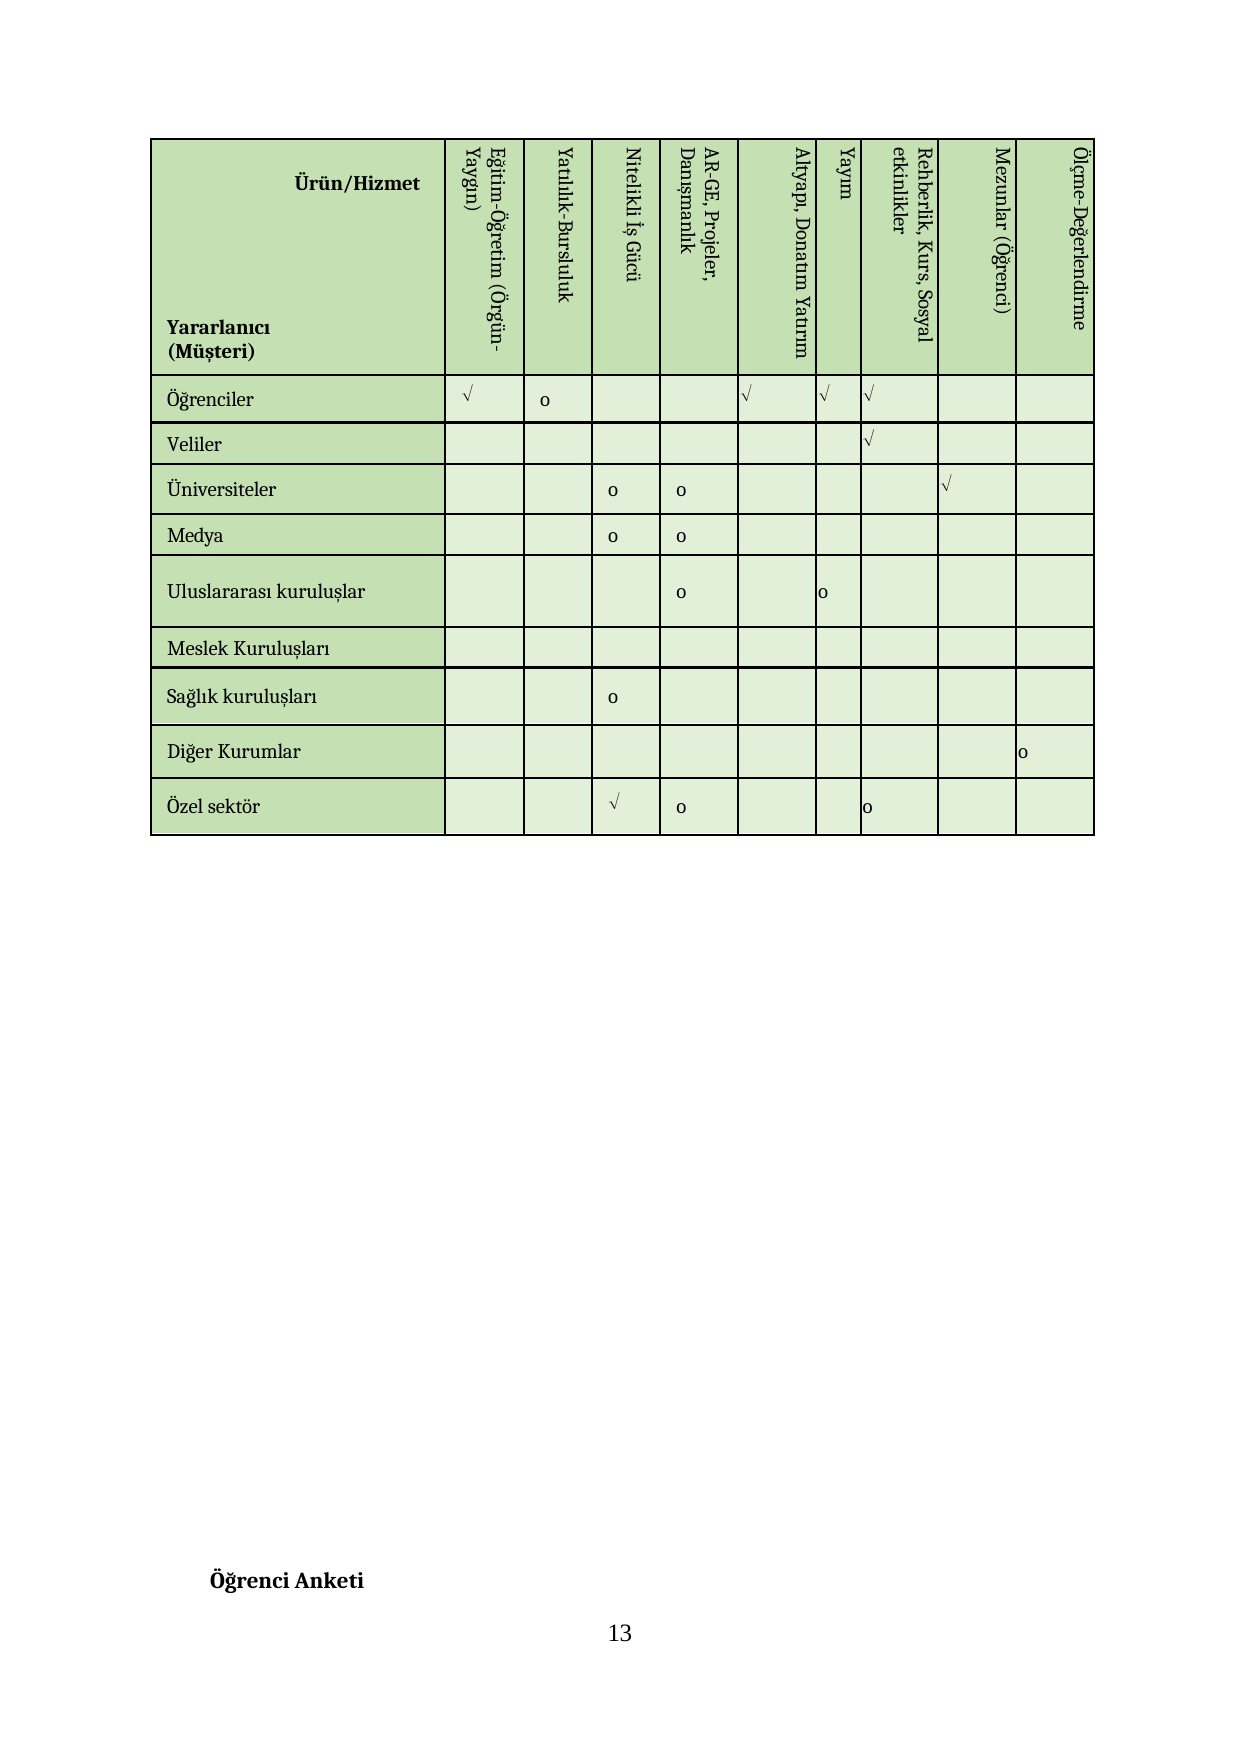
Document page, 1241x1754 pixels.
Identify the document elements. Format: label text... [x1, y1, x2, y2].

table_cell [1017, 376, 1093, 421]
table_cell [739, 628, 815, 666]
table_cell [817, 779, 860, 833]
table_cell [939, 628, 1015, 666]
table_cell [939, 726, 1015, 777]
table_cell [1017, 424, 1093, 463]
table_cell  [817, 376, 860, 421]
table_cell [525, 779, 591, 833]
table_cell [661, 726, 737, 777]
table_cell [446, 556, 523, 626]
table_cell [446, 628, 523, 666]
table_cell  [939, 465, 1015, 513]
table_header Yayım [817, 140, 860, 374]
table_cell Veliler [152, 424, 444, 463]
table_cell Diğer Kurumlar [152, 726, 444, 777]
table_cell [817, 424, 860, 463]
table_cell [1017, 515, 1093, 554]
table_cell [862, 515, 937, 554]
table_cell Üniversiteler [152, 465, 444, 513]
subtitle Öğrenci Anketi [210, 1568, 1198, 1594]
table_cell [525, 556, 591, 626]
table_cell o [661, 779, 737, 833]
table_cell Medya [152, 515, 444, 554]
table_cell  [862, 424, 937, 463]
table_cell  [862, 376, 937, 421]
table_cell Uluslararası kuruluşlar [152, 556, 444, 626]
table_cell [939, 556, 1015, 626]
table_header Yatılılık-Bursluluk [525, 140, 591, 374]
table_header AR-GE, Projeler, Danışmanlık [661, 140, 737, 374]
table_cell Meslek Kuruluşları [152, 628, 444, 666]
table_cell  [593, 779, 659, 833]
table_cell o [593, 515, 659, 554]
table_header Rehberlik, Kurs, Sosyal etkinlikler [862, 140, 937, 374]
table_cell o [661, 515, 737, 554]
table_cell Özel sektör [152, 779, 444, 833]
table_header Ürün/Hizmet Yararlanıcı (Müşteri) [152, 140, 444, 374]
table_cell [1017, 556, 1093, 626]
table_cell [525, 726, 591, 777]
table_cell [525, 515, 591, 554]
table_header Eğitim-Öğretim (Örgün- Yaygın) [446, 140, 523, 374]
table_cell o [661, 556, 737, 626]
table_cell [1017, 465, 1093, 513]
table_cell [1017, 628, 1093, 666]
table_cell [862, 726, 937, 777]
table_cell [446, 515, 523, 554]
table_cell [661, 424, 737, 463]
table_header Altyapı, Donatım Yatırım [739, 140, 815, 374]
table_cell [446, 669, 523, 723]
table_cell [739, 726, 815, 777]
table_cell o [593, 669, 659, 723]
table_cell [1017, 669, 1093, 723]
table_cell [862, 556, 937, 626]
table_cell [817, 515, 860, 554]
table_cell [817, 669, 860, 723]
table_cell [593, 424, 659, 463]
table_cell [939, 376, 1015, 421]
table_cell [739, 669, 815, 723]
table_cell [446, 726, 523, 777]
table_header Ölçme-Değerlendirme [1017, 140, 1093, 374]
table_cell o [593, 465, 659, 513]
table_cell [739, 556, 815, 626]
table_cell [593, 556, 659, 626]
table_cell [525, 628, 591, 666]
table_cell [739, 779, 815, 833]
table_cell Sağlık kuruluşları [152, 669, 444, 723]
table_cell [446, 465, 523, 513]
table_cell  [739, 376, 815, 421]
table_cell [817, 628, 860, 666]
table_cell [939, 779, 1015, 833]
table_cell [661, 628, 737, 666]
table_cell [739, 424, 815, 463]
table_cell o [525, 376, 591, 421]
table_cell [446, 424, 523, 463]
table_cell Öğrenciler [152, 376, 444, 421]
table_cell  [446, 376, 523, 421]
table_cell [661, 669, 737, 723]
table_cell o [661, 465, 737, 513]
table_cell [739, 515, 815, 554]
table_cell [446, 779, 523, 833]
table_cell [817, 726, 860, 777]
table_cell [939, 515, 1015, 554]
table_cell [817, 465, 860, 513]
table_cell [862, 465, 937, 513]
table_cell [661, 376, 737, 421]
table_cell [1017, 779, 1093, 833]
table_cell [939, 424, 1015, 463]
table_header Mezunlar (Öğrenci) [939, 140, 1015, 374]
table_cell [939, 669, 1015, 723]
table_cell [525, 465, 591, 513]
table_cell o [862, 779, 937, 833]
table_header Nitelikli İş Gücü [593, 140, 659, 374]
table_cell [739, 465, 815, 513]
table_cell o [817, 556, 860, 626]
table_cell [525, 669, 591, 723]
table_cell [525, 424, 591, 463]
table_cell [862, 669, 937, 723]
table_cell o [1017, 726, 1093, 777]
table_cell [593, 726, 659, 777]
table_cell [862, 628, 937, 666]
table_cell [593, 376, 659, 421]
table_cell [593, 628, 659, 666]
